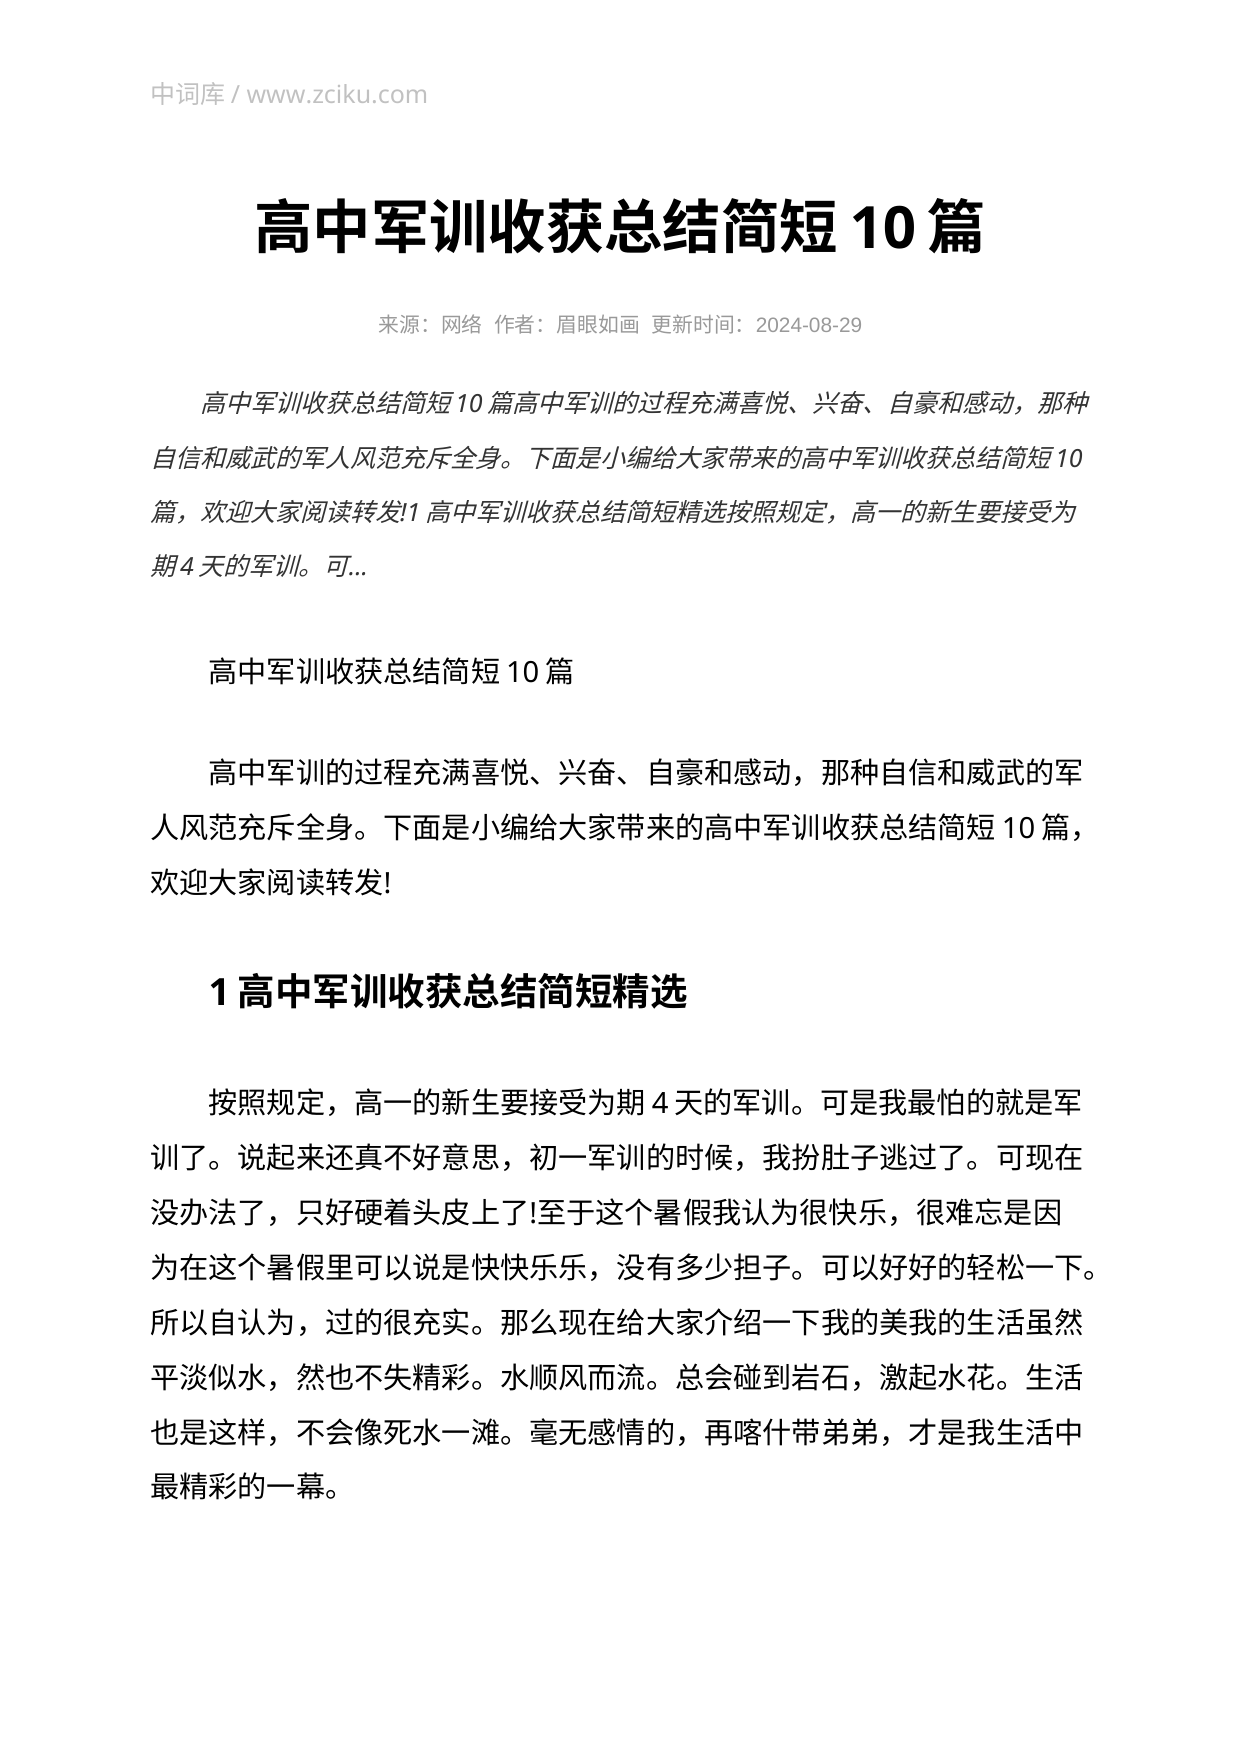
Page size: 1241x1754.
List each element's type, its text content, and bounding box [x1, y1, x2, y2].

text 高中军训的过程充满喜悦、兴奋、自豪和感动，那种自信和威武的军人风范充斥全身。下面是小编给大家带来的高中军训收获总结简短10篇，欢迎大家阅读转发! [150, 750, 1090, 902]
text 1高中军训收获总结简短精选 [150, 962, 1090, 1016]
text 高中军训收获总结简短10篇高中军训的过程充满喜悦、兴奋、自豪和感动，那种自信和威武的军人风范充斥全身。下面是小编给大家带来的高中军训收获总结简短10篇，欢迎大家阅读转发!1高中军训收获总结简短精选按照规定，高一的新生要接受为期4天的军训。可... [150, 384, 1090, 583]
text 来源：网络 作者：眉眼如画 更新时间：2024-08-29 [150, 313, 1090, 337]
subtitle 高中军训收获总结简短10篇 [150, 181, 1090, 266]
text 高中军训收获总结简短10篇 [150, 648, 1090, 691]
text 按照规定，高一的新生要接受为期4天的军训。可是我最怕的就是军训了。说起来还真不好意思，初一军训的时候，我扮肚子逃过了。可现在没办法了，只好硬着头皮上了!至于这个暑假我认为很快乐，很难忘是因为在这个暑假里可以说是快快乐乐，没有多少担子。可以好好的轻松一下。所以自认为，过的很充实。那么现在给大家介绍一下我的美我的生活虽然平淡似水，然也不失精彩。水顺风而流。总会碰到岩石，激起水花。生活也是这样，不会像死水一滩。毫无感情的，再喀什带弟弟，才是我生活中最精彩的一幕。 [150, 1079, 1090, 1506]
